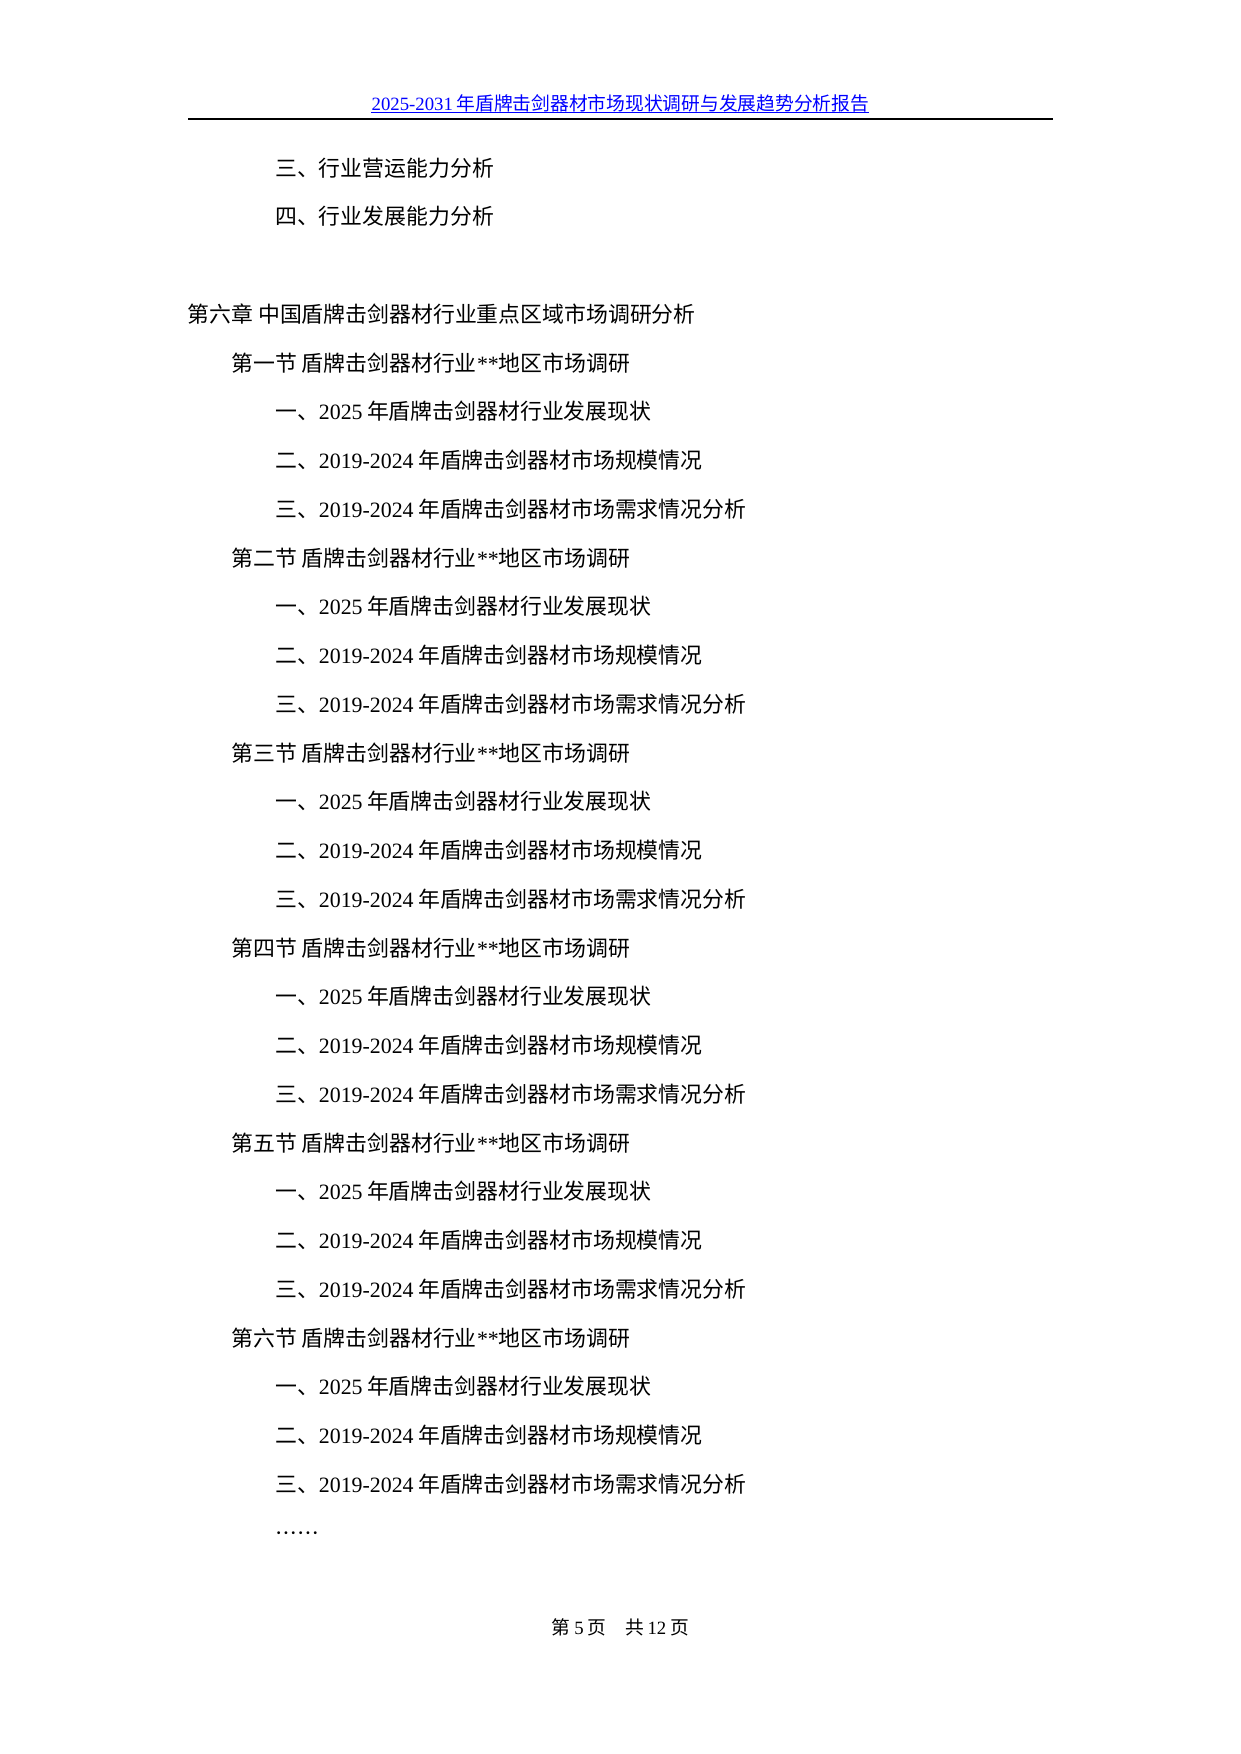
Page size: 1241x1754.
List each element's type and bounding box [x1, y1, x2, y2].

text [187, 150, 1053, 1548]
